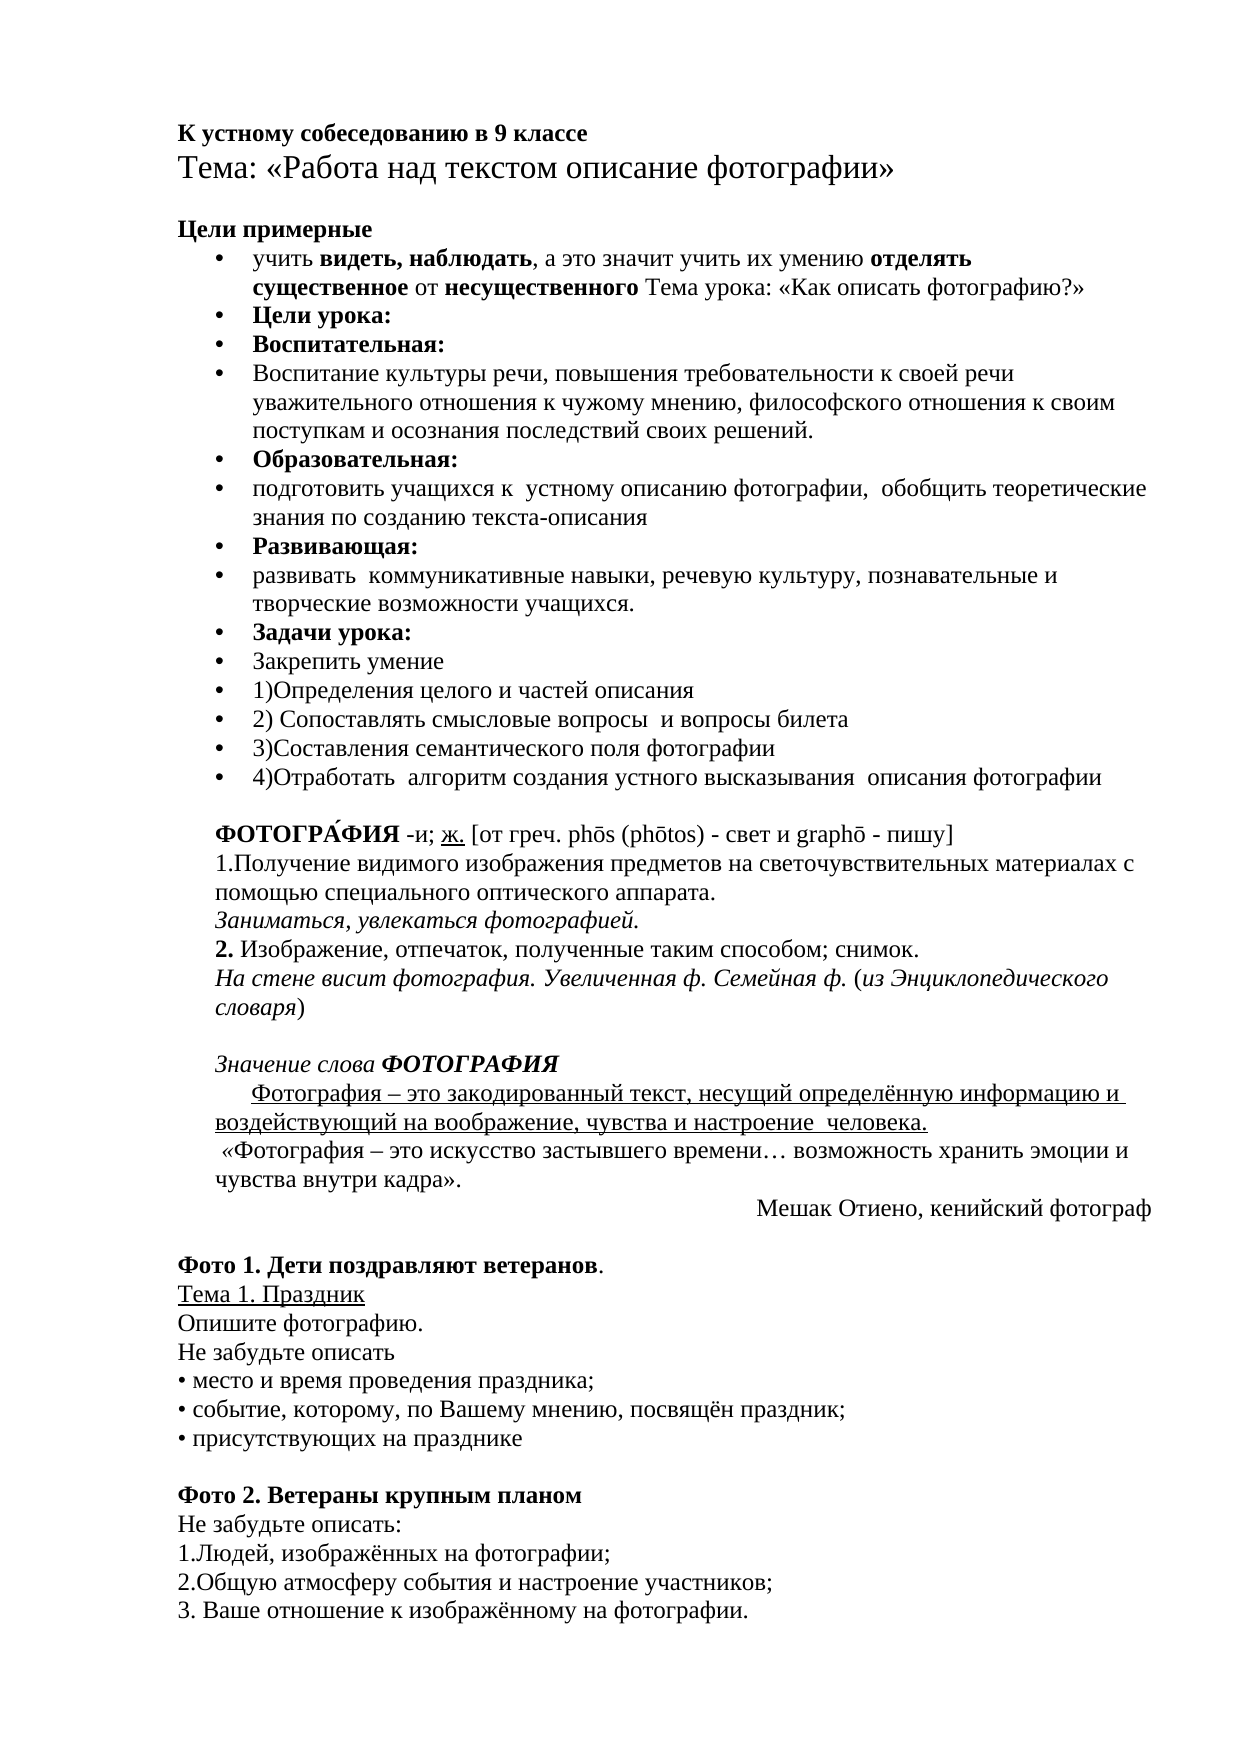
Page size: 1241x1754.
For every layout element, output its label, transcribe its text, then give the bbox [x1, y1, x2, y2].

list 4)Отработать алгоритм создания устного высказывания описания фотографии [215, 762, 1152, 790]
list Цели урока: [215, 300, 1152, 329]
list Развивающая: [215, 531, 1152, 560]
list Воспитание культуры речи, повышения требовательности к своей речи уважительного отношения к чужому мнению, философского отношения к своим поступкам и осознания последствий своих решений. [215, 358, 1152, 444]
text ФОТОГРА́ФИЯ -и; ж. [от греч. phōs (phōtos) - свет и graphō - пишу] [215, 819, 1152, 848]
text Мешак Отиено, кенийский фотограф [215, 1193, 1152, 1222]
text Значение слова ФОТОГРАФИЯ [215, 1049, 1152, 1078]
list подготовить учащихся к устному описанию фотографии, обобщить теоретические знания по созданию текста-описания [215, 473, 1152, 531]
list 3)Составления семантического поля фотографии [215, 733, 1152, 762]
text Фото 1. Дети поздравляют ветеранов. [177, 1250, 1152, 1279]
list Образовательная: [215, 444, 1152, 473]
list учить видеть, наблюдать, а это значит учить их умению отделять существенное от несущественного Тема урока: «Как описать фотографию?» [215, 243, 1152, 300]
text «Фотография – это искусство застывшего времени… возможность хранить эмоции и чувства внутри кадра». [215, 1135, 1152, 1193]
text 1.Людей, изображённых на фотографии; [177, 1538, 1152, 1567]
text Тема: «Работа над текстом описание фотографии» [177, 147, 1152, 185]
list Воспитательная: [215, 329, 1152, 358]
text Цели примерные [177, 214, 1152, 243]
text Тема 1. Праздник Опишите фотографию. Не забудьте описать • место и время проведения праздника; • событие, которому, по Вашему мнению, посвящён праздник; • присутствующих на празднике [177, 1279, 1152, 1452]
text Фотография – это закодированный текст, несущий определённую информацию и воздействующий на воображение, чувства и настроение человека. [215, 1078, 1152, 1135]
text К устному собеседованию в 9 классе [177, 118, 1152, 147]
text Фото 2. Ветераны крупным планом [177, 1480, 1152, 1509]
list развивать коммуникативные навыки, речевую культуру, познавательные и творческие возможности учащихся. [215, 560, 1152, 617]
text 3. Ваше отношение к изображённому на фотографии. [177, 1595, 1152, 1624]
text 2.Общую атмосферу события и настроение участников; [177, 1567, 1152, 1595]
text 1.Получение видимого изображения предметов на светочувствительных материалах с помощью специального оптического аппарата. [215, 848, 1152, 905]
list Задачи урока: [215, 617, 1152, 646]
text Не забудьте описать: [177, 1509, 1152, 1538]
text 2. Изображение, отпечаток, полученные таким способом; снимок. На стене висит фотография. Увеличенная ф. Семейная ф. (из Энциклопедического словаря) [215, 934, 1152, 1020]
text Заниматься, увлекаться фотографией. [215, 905, 1152, 934]
list 1)Определения целого и частей описания [215, 675, 1152, 704]
list Закрепить умение [215, 646, 1152, 675]
list 2) Сопоставлять смысловые вопросы и вопросы билета [215, 704, 1152, 733]
